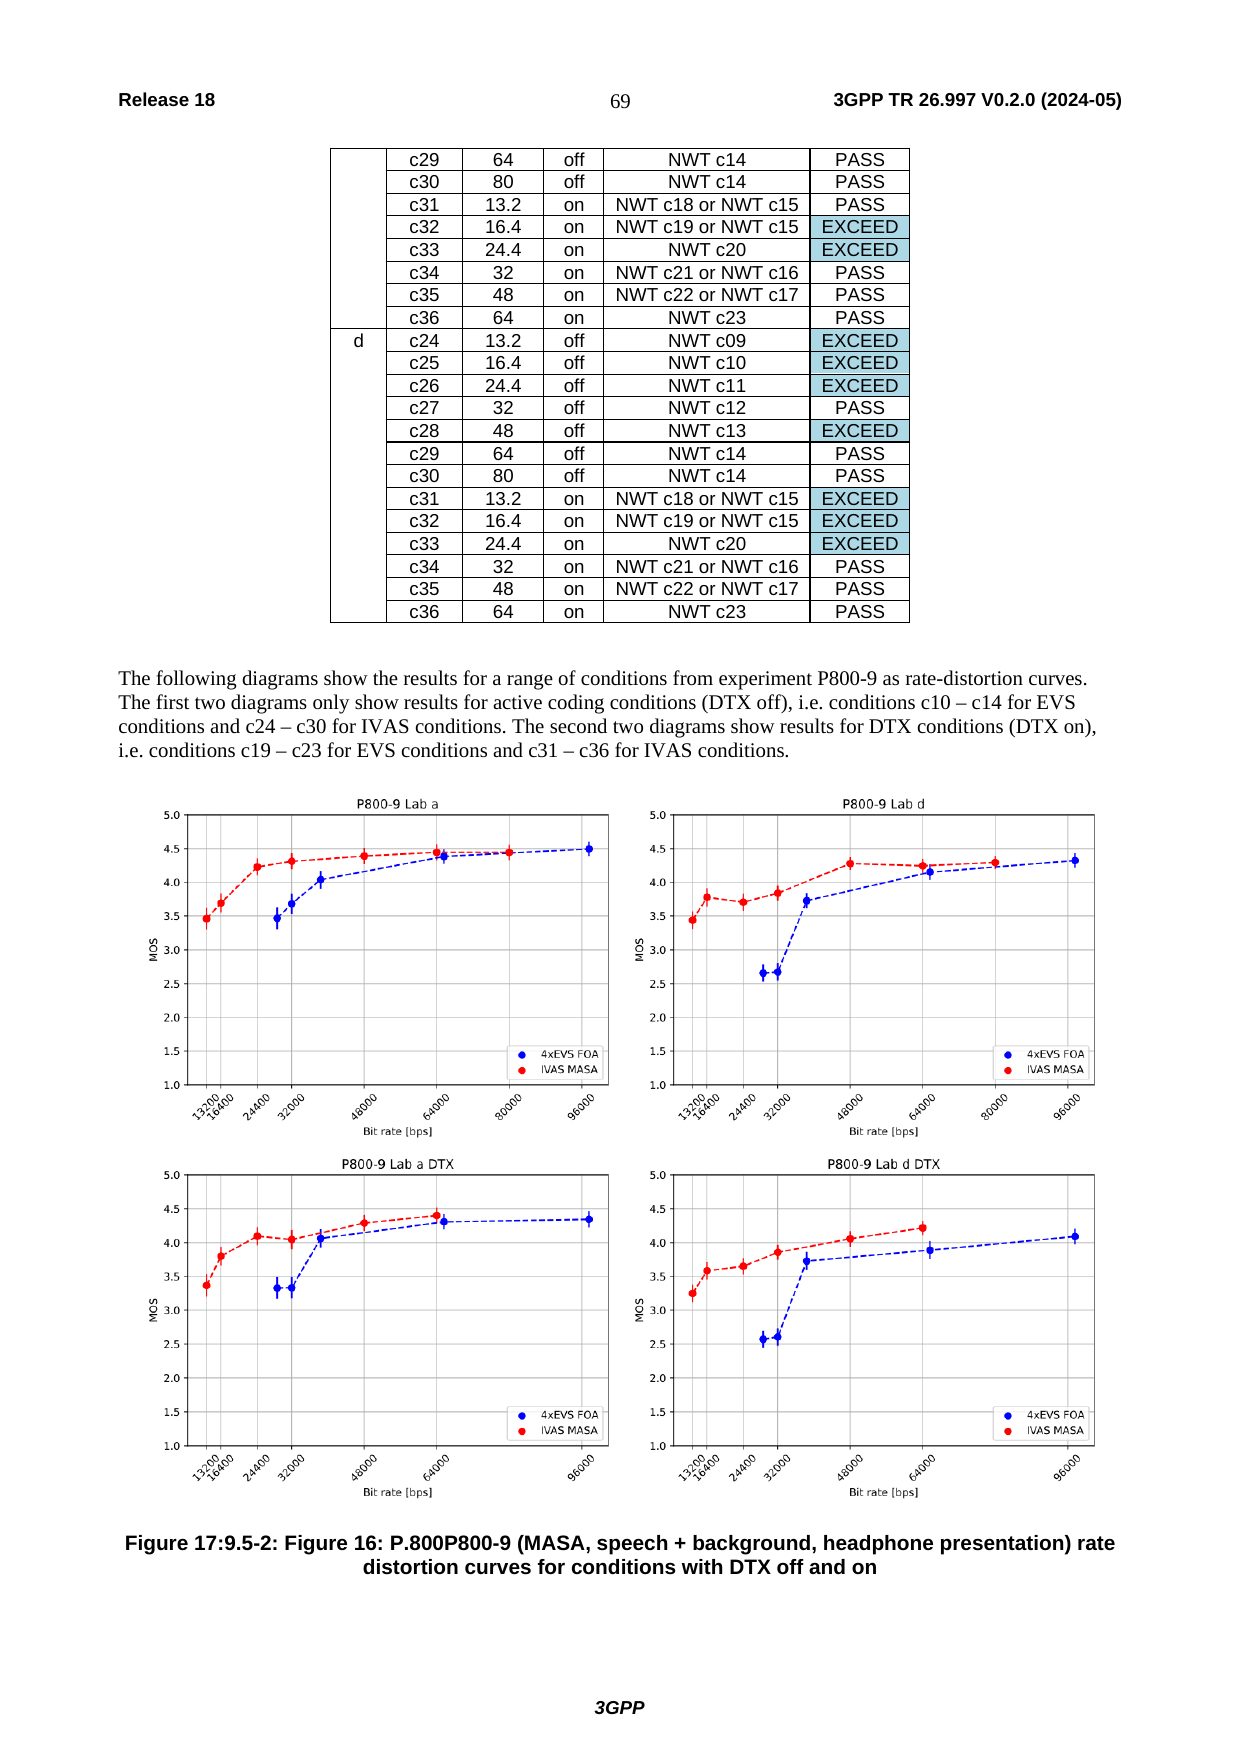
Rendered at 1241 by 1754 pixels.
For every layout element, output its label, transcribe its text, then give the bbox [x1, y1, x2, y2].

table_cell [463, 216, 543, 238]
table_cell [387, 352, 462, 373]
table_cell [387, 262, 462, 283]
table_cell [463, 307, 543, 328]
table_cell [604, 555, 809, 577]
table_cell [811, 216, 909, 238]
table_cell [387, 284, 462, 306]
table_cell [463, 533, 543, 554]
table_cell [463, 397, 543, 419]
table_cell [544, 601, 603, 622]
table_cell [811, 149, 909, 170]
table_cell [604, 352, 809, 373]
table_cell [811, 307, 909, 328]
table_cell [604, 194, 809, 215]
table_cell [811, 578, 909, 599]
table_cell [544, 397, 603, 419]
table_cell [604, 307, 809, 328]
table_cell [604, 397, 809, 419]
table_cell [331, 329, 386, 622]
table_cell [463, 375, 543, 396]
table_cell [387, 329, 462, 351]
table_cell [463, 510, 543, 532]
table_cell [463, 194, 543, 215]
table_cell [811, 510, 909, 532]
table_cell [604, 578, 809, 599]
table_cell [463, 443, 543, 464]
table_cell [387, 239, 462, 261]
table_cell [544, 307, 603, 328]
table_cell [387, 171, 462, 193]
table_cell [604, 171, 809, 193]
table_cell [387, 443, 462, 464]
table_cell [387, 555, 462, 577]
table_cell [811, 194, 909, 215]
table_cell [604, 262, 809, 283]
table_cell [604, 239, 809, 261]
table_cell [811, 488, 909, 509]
text The following diagrams show the results for a range of conditions from experiment P800-9 as rate-distortion curves. The first two diagrams only show results for active coding conditions (DTX off), i.e. conditions c10 – c14 for EVS conditions and c24 – c30 for IVAS conditions. The second two diagrams show results for DTX conditions (DTX on), i.e. conditions c19 – c23 for EVS conditions and c31 – c36 for IVAS conditions. [118, 666, 1122, 762]
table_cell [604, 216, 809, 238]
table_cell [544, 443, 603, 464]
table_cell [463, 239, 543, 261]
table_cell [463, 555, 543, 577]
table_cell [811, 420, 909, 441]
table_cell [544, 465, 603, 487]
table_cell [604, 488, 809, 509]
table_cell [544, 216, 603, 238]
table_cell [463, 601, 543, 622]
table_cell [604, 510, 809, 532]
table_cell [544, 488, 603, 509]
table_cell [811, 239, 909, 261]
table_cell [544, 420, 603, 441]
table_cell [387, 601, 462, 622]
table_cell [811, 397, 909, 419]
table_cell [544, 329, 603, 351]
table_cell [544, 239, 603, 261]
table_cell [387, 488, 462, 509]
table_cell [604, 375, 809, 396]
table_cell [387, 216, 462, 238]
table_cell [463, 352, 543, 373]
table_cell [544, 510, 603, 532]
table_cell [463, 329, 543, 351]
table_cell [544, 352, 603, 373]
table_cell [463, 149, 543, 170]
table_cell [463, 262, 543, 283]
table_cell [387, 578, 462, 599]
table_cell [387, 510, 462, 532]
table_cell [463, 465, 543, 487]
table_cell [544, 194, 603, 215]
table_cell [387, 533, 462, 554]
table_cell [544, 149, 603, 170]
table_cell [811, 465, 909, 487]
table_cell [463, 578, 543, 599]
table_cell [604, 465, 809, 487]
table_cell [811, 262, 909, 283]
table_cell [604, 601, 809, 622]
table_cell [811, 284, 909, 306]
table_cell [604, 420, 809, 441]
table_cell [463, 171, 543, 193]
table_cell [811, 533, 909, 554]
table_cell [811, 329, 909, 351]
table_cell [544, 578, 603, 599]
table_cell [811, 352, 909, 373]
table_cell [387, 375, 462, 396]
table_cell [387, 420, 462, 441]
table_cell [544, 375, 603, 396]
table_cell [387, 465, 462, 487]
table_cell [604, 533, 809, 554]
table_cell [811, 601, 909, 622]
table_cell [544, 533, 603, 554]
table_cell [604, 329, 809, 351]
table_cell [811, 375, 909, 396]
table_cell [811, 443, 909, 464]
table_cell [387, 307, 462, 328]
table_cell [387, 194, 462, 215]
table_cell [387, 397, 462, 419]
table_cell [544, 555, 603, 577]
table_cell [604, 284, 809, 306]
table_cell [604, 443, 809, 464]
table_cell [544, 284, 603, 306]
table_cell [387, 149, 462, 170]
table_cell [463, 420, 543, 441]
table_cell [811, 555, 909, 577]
text Figure Figure 16: -9 (MASA, speech + background, headphone presentation) rate distortion curves for conditions with DTX off and on [118, 1531, 1122, 1579]
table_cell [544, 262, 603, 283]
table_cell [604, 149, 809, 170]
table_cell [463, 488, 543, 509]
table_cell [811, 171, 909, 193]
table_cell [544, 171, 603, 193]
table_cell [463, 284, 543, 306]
